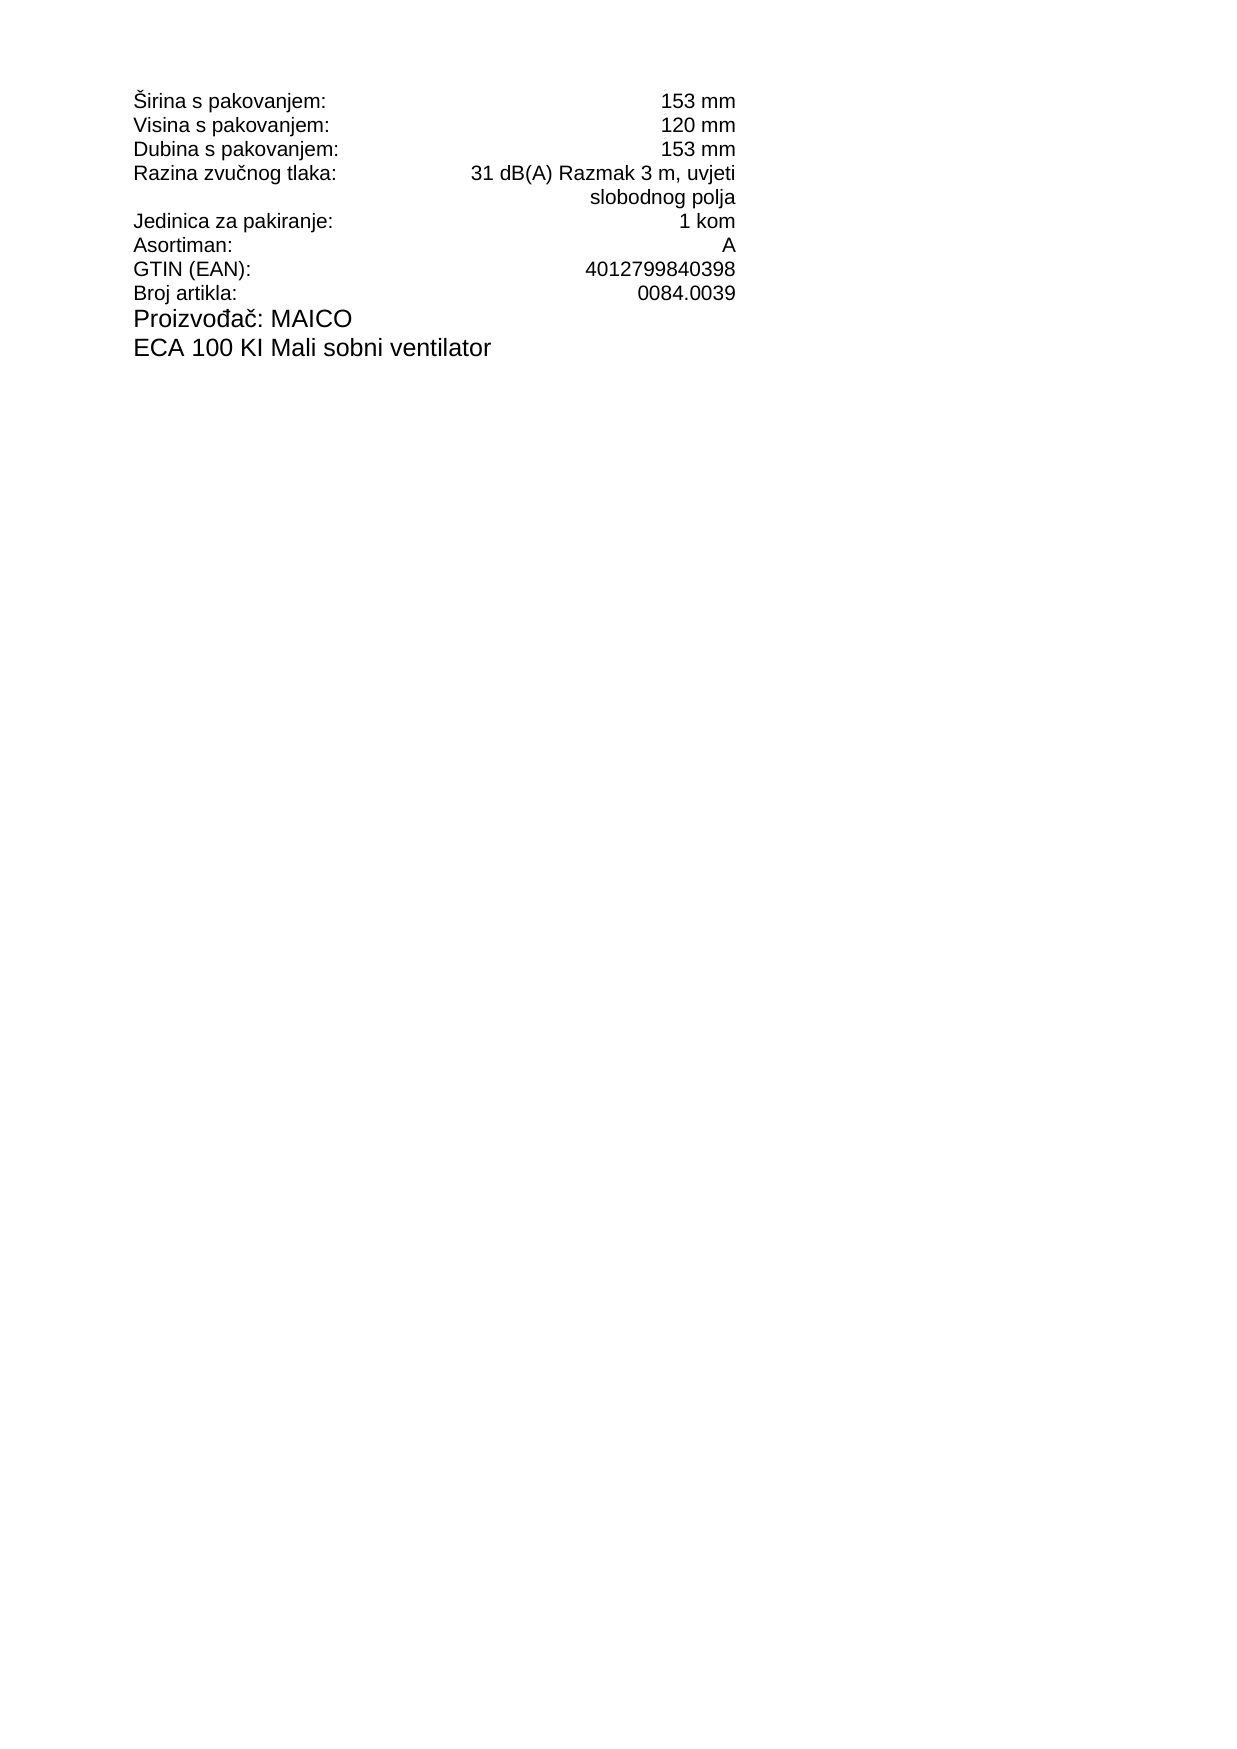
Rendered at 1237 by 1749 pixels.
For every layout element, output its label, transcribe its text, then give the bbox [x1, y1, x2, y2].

table_cell Dubina s pakovanjem: [122, 137, 434, 161]
table_cell 4012799840398 [434, 256, 747, 280]
table_cell 0084.0039 [434, 280, 747, 304]
table_cell Širina s pakovanjem: [122, 89, 434, 113]
table_cell 153 mm [434, 89, 747, 113]
table_cell Asortiman: [122, 233, 434, 256]
table_cell GTIN (EAN): [122, 256, 434, 280]
table_cell 153 mm [434, 137, 747, 161]
table_cell Jedinica za pakiranje: [122, 209, 434, 232]
text ECA 100 KI Mali sobni ventilator [133, 333, 1148, 362]
table_cell 31 dB(A) Razmak 3 m, uvjeti slobodnog polja [434, 161, 747, 208]
table_cell Visina s pakovanjem: [122, 113, 434, 137]
table_cell A [434, 233, 747, 256]
table_cell 1 kom [434, 209, 747, 232]
text Proizvođač: MAICO [133, 304, 1148, 333]
table_cell Razina zvučnog tlaka: [122, 161, 434, 208]
table_cell Broj artikla: [122, 280, 434, 304]
table_cell 120 mm [434, 113, 747, 137]
